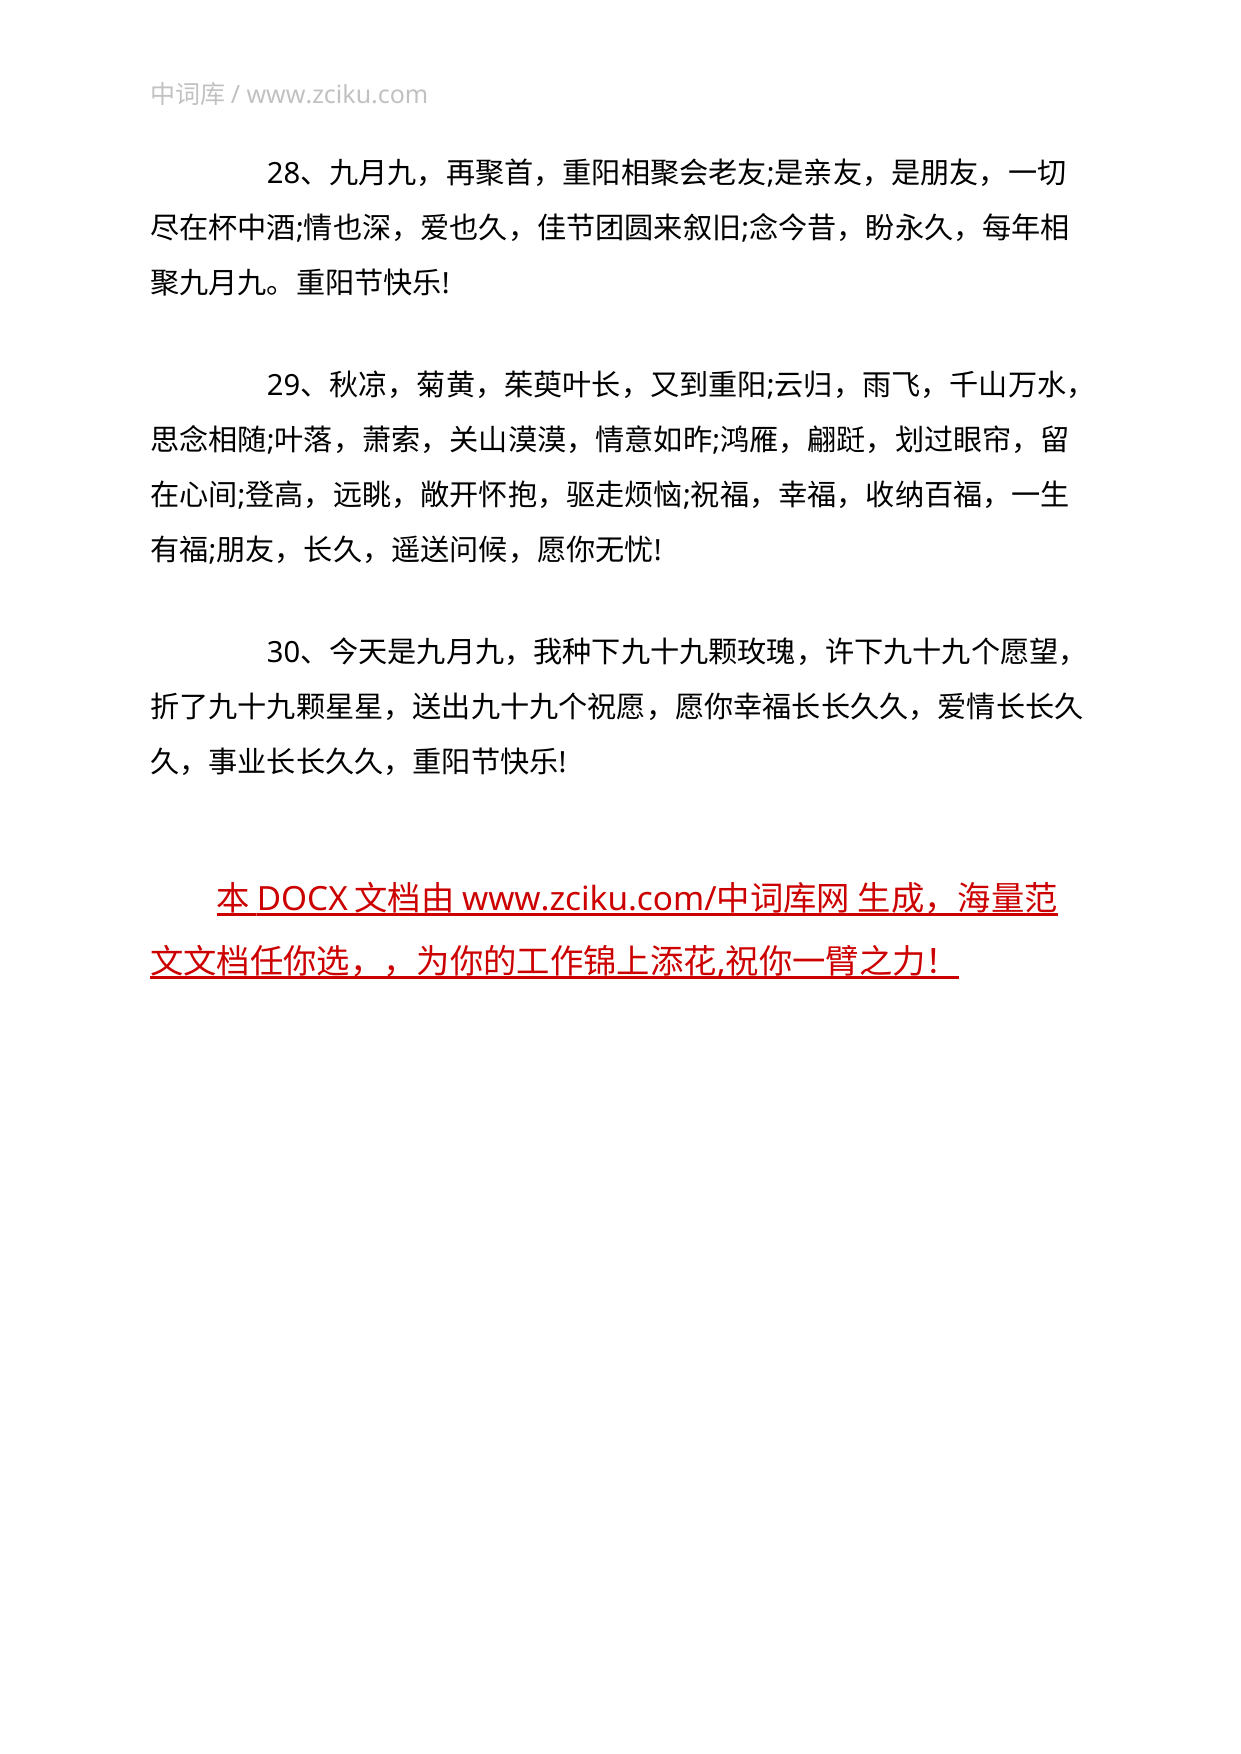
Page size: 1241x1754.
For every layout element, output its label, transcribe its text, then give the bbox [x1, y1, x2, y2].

text 29、秋凉，菊黄，茱萸叶长，又到重阳;云归，雨飞，千山万水，思念相随;叶落，萧索，关山漠漠，情意如昨;鸿雁，翩跹，划过眼帘，留在心间;登高，远眺，敞开怀抱，驱走烦恼;祝福，幸福，收纳百福，一生有福;朋友，长久，遥送问候，愿你无忧! [150, 362, 1090, 569]
text 本DOCX文档由 www.zciku.com/中词库网 生成，海量范文文档任你选，，为你的工作锦上添花,祝你一臂之力！ [150, 872, 1090, 983]
text 28、九月九，再聚首，重阳相聚会老友;是亲友，是朋友，一切尽在杯中酒;情也深，爱也久，佳节团圆来叙旧;念今昔，盼永久，每年相聚九月九。重阳节快乐! [150, 150, 1090, 302]
text 30、今天是九月九，我种下九十九颗玫瑰，许下九十九个愿望，折了九十九颗星星，送出九十九个祝愿，愿你幸福长长久久，爱情长长久久，事业长长久久，重阳节快乐! [150, 629, 1090, 781]
